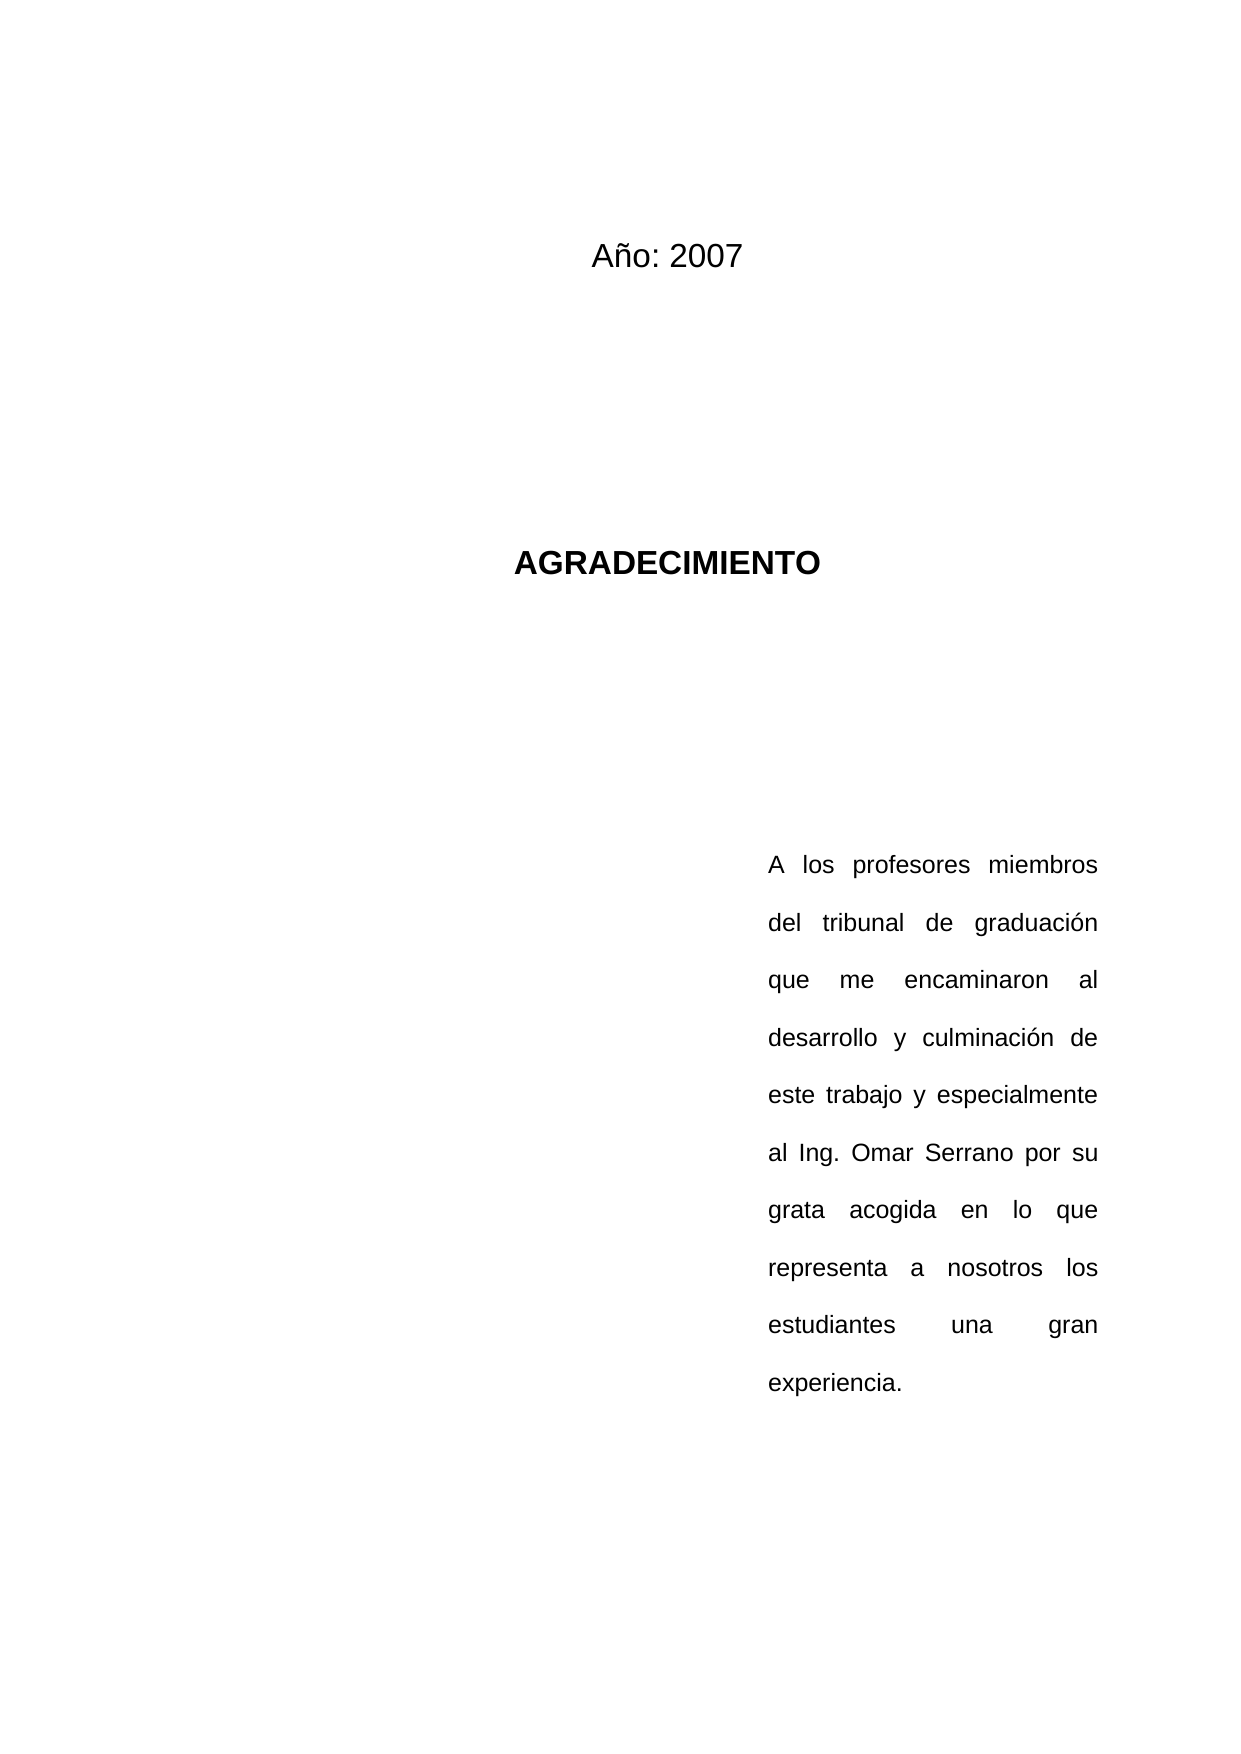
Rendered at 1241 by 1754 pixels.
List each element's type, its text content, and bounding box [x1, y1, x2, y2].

text AGRADECIMIENTO [236, 543, 1098, 582]
text A los profesores miembros del tribunal de graduación que me encaminaron al desarrollo y culminación de este trabajo y especialmente al Ing. Omar Serrano por su grata acogida en lo que representa a nosotros los estudiantes una gran experiencia. [768, 850, 1098, 1396]
text Año: 2007 [236, 236, 1098, 275]
